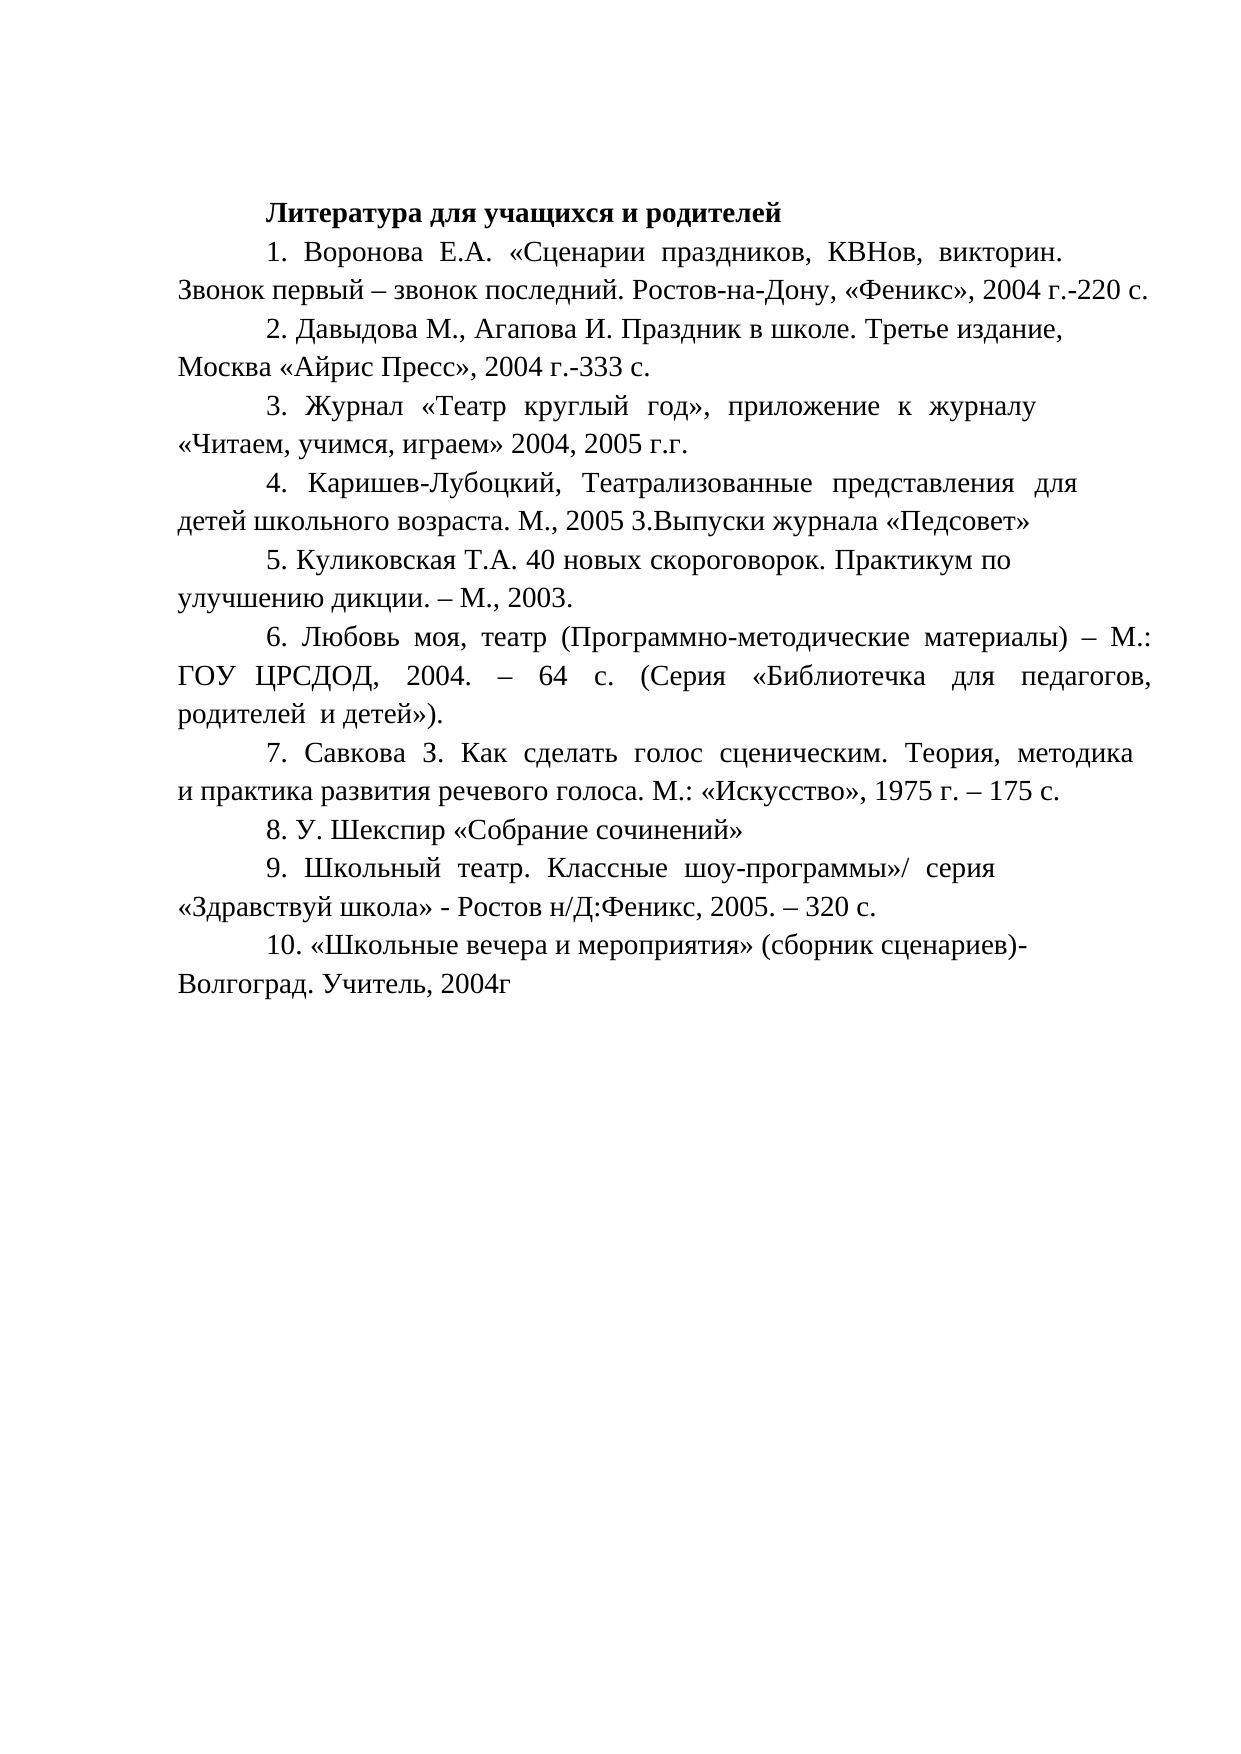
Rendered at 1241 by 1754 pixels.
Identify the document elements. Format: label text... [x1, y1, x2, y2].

text 8. У. Шекспир «Собрание сочинений» [177, 812, 1152, 845]
text 3. Журнал «Театр круглый год», приложение к журналу «Читаем, учимся, играем» 2004, 2005 г.г. [177, 388, 1152, 460]
text Литература для учащихся и родителей [177, 195, 1152, 229]
text 2. Давыдова М., Агапова И. Праздник в школе. Третье издание, Москва «Айрис Пресс», 2004 г.-333 с. [177, 311, 1152, 383]
text 1. Воронова Е.А. «Сценарии праздников, КВНов, викторин. Звонок первый – звонок последний. Ростов-на-Дону, «Феникс», 2004 г.-220 с. [177, 234, 1152, 306]
text 7. Савкова З. Как сделать голос сценическим. Теория, методика и практика развития речевого голоса. М.: «Искусство», 1975 г. – 175 с. [177, 735, 1152, 807]
text 10. «Школьные вечера и мероприятия» (сборник сценариев)- Волгоград. Учитель, 2004г [177, 927, 1152, 999]
text 9. Школьный театр. Классные шоу-программы»/ серия «Здравствуй школа» - Ростов н/Д:Феникс, 2005. – 320 с. [177, 850, 1152, 922]
text 6. Любовь моя, театр (Программно-методические материалы) – М.: ГОУ ЦРСДОД, 2004. – 64 с. (Серия «Библиотечка для педагогов, родителей и детей»). [177, 619, 1152, 730]
text 4. Каришев-Лубоцкий, Театрализованные представления для детей школьного возраста. М., 2005 3.Выпуски журнала «Педсовет» [177, 465, 1152, 537]
text 5. Куликовская Т.А. 40 новых скороговорок. Практикум по улучшению дикции. – М., 2003. [177, 542, 1152, 614]
